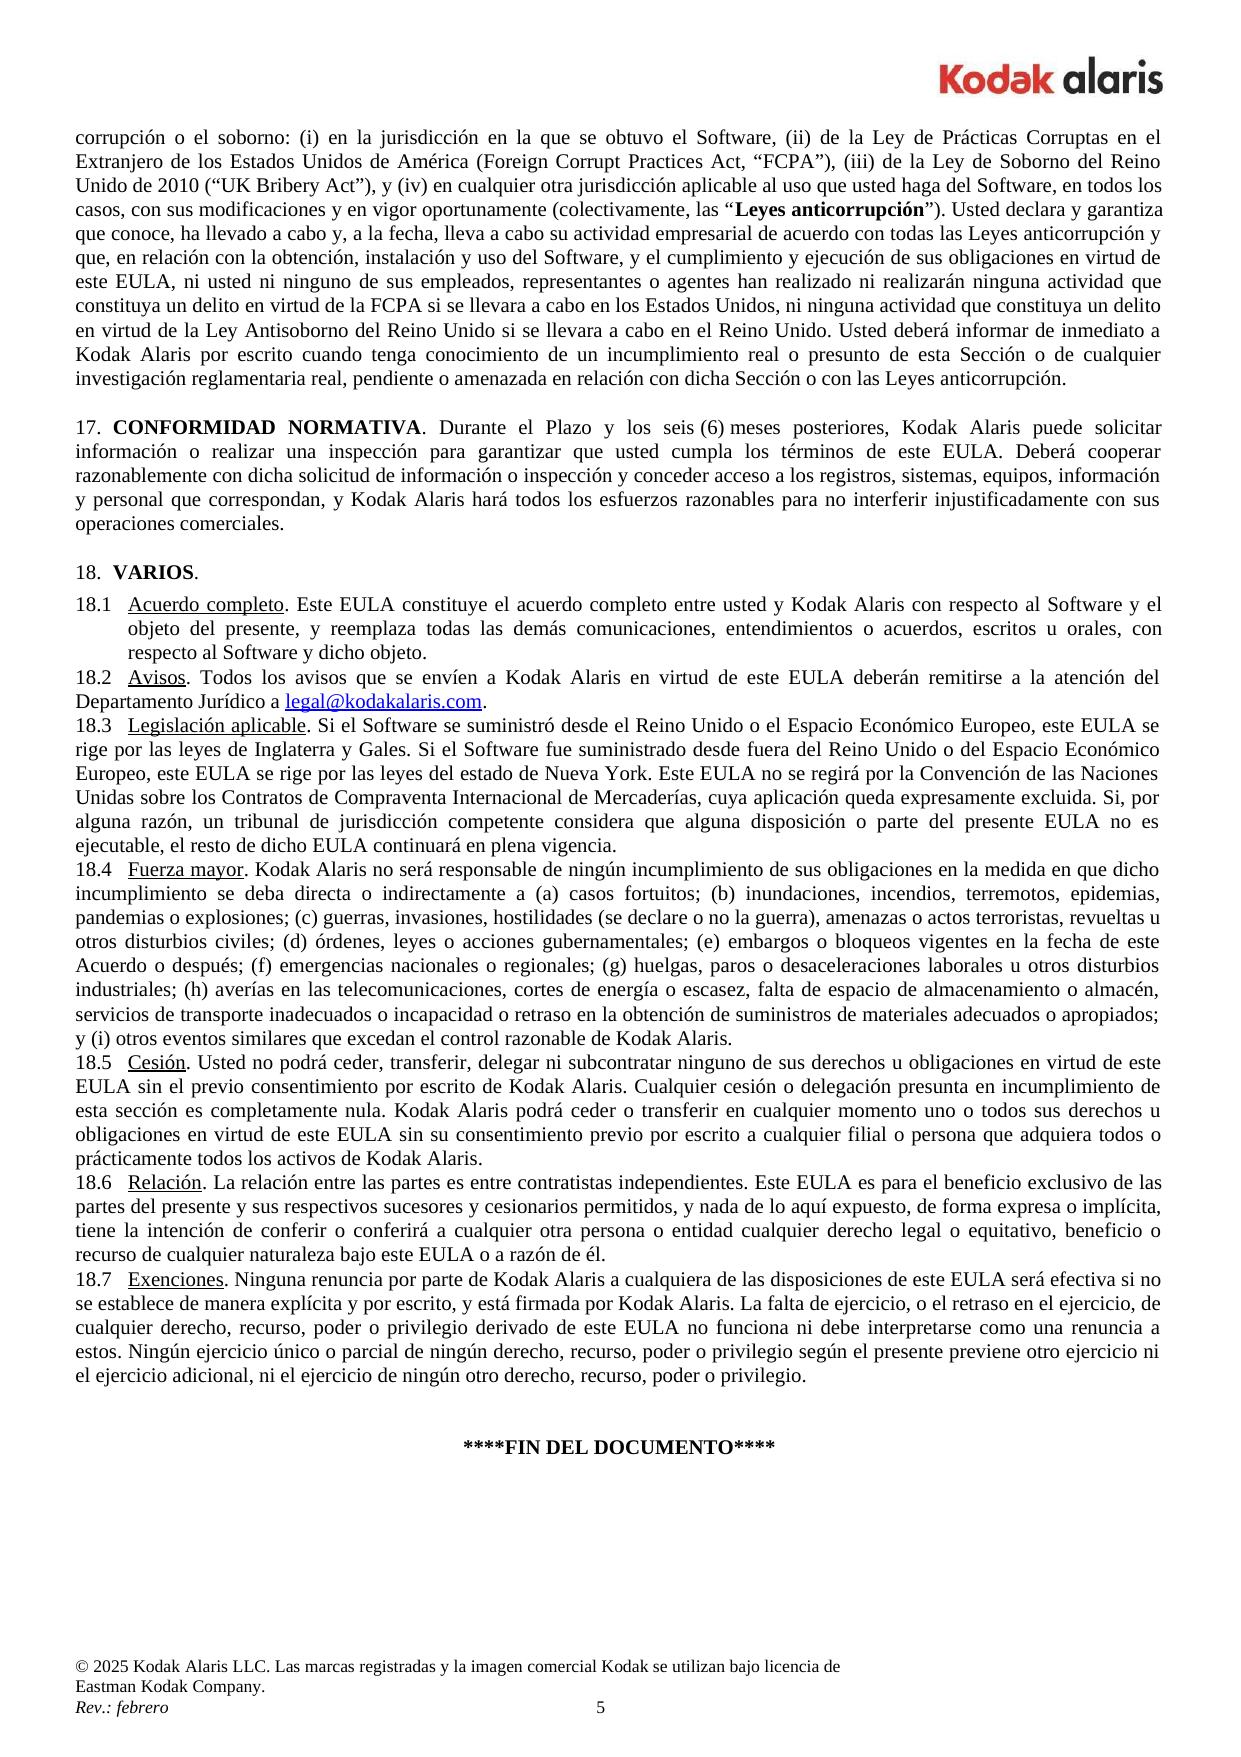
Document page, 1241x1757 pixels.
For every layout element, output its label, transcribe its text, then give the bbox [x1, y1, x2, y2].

list Legislación aplicable. Si el Software se suministró desde el Reino Unido o el Espacio Económico Europeo, este EULA se rige por las leyes de Inglaterra y Gales. Si el Software fue suministrado desde fuera del Reino Unido o del Espacio Económico Europeo, este EULA se rige por las leyes del estado de Nueva York. Este EULA no se regirá por la Convención de las Naciones Unidas sobre los Contratos de Compraventa Internacional de Mercaderías, cuya aplicación queda expresamente excluida. Si, por alguna razón, un tribunal de jurisdicción competente considera que alguna disposición o parte del presente EULA no es ejecutable, el resto de dicho EULA continuará en plena vigencia. [75, 713, 1161, 857]
list Cesión. Usted no podrá ceder, transferir, delegar ni subcontratar ninguno de sus derechos u obligaciones en virtud de este EULA sin el previo consentimiento por escrito de Kodak Alaris. Cualquier cesión o delegación presunta en incumplimiento de esta sección es completamente nula. Kodak Alaris podrá ceder o transferir en cualquier momento uno o todos sus derechos u obligaciones en virtud de este EULA sin su consentimiento previo por escrito a cualquier filial o persona que adquiera todos o prácticamente todos los activos de Kodak Alaris. [75, 1049, 1162, 1170]
picture [936, 55, 1166, 98]
list Avisos. Todos los avisos que se envíen a Kodak Alaris en virtud de este EULA deberán remitirse a la atención del Departamento Jurídico a legal@kodakalaris.com. [75, 664, 1161, 713]
list Fuerza mayor. Kodak Alaris no será responsable de ningún incumplimiento de sus obligaciones en la medida en que dicho incumplimiento se deba directa o indirectamente a (a) casos fortuitos; (b) inundaciones, incendios, terremotos, epidemias, pandemias o explosiones; (c) guerras, invasiones, hostilidades (se declare o no la guerra), amenazas o actos terroristas, revueltas u otros disturbios civiles; (d) órdenes, leyes o acciones gubernamentales; (e) embargos o bloqueos vigentes en la fecha de este Acuerdo o después; (f) emergencias nacionales o regionales; (g) huelgas, paros o desaceleraciones laborales u otros disturbios industriales; (h) averías en las telecomunicaciones, cortes de energía o escasez, falta de espacio de almacenamiento o almacén, servicios de transporte inadecuados o incapacidad o retraso en la obtención de suministros de materiales adecuados o apropiados; y (i) otros eventos similares que excedan el control razonable de Kodak Alaris. [75, 857, 1161, 1049]
list Acuerdo completo. Este EULA constituye el acuerdo completo entre usted y Kodak Alaris con respecto al Software y el objeto del presente, y reemplaza todas las demás comunicaciones, entendimientos o acuerdos, escritos u orales, con respecto al Software y dicho objeto. [75, 592, 1163, 664]
list CONFORMIDAD NORMATIVA. Durante el Plazo y los seis (6) meses posteriores, Kodak Alaris puede solicitar información o realizar una inspección para garantizar que usted cumpla los términos de este EULA. Deberá cooperar razonablemente con dicha solicitud de información o inspección y conceder acceso a los registros, sistemas, equipos, información y personal que correspondan, y Kodak Alaris hará todos los esfuerzos razonables para no interferir injustificadamente con sus operaciones comerciales. [75, 415, 1162, 535]
subtitle VARIOS. [75, 560, 1178, 584]
list Relación. La relación entre las partes es entre contratistas independientes. Este EULA es para el beneficio exclusivo de las partes del presente y sus respectivos sucesores y cesionarios permitidos, y nada de lo aquí expuesto, de forma expresa o implícita, tiene la intención de conferir o conferirá a cualquier otra persona o entidad cualquier derecho legal o equitativo, beneficio o recurso de cualquier naturaleza bajo este EULA o a razón de él. [75, 1170, 1163, 1266]
text ****FIN DEL DOCUMENTO**** [65, 1434, 1173, 1459]
list Exenciones. Ninguna renuncia por parte de Kodak Alaris a cualquiera de las disposiciones de este EULA será efectiva si no se establece de manera explícita y por escrito, y está firmada por Kodak Alaris. La falta de ejercicio, o el retraso en el ejercicio, de cualquier derecho, recurso, poder o privilegio derivado de este EULA no funciona ni debe interpretarse como una renuncia a estos. Ningún ejercicio único o parcial de ningún derecho, recurso, poder o privilegio según el presente previene otro ejercicio ni el ejercicio adicional, ni el ejercicio de ningún otro derecho, recurso, poder o privilegio. [75, 1267, 1163, 1387]
